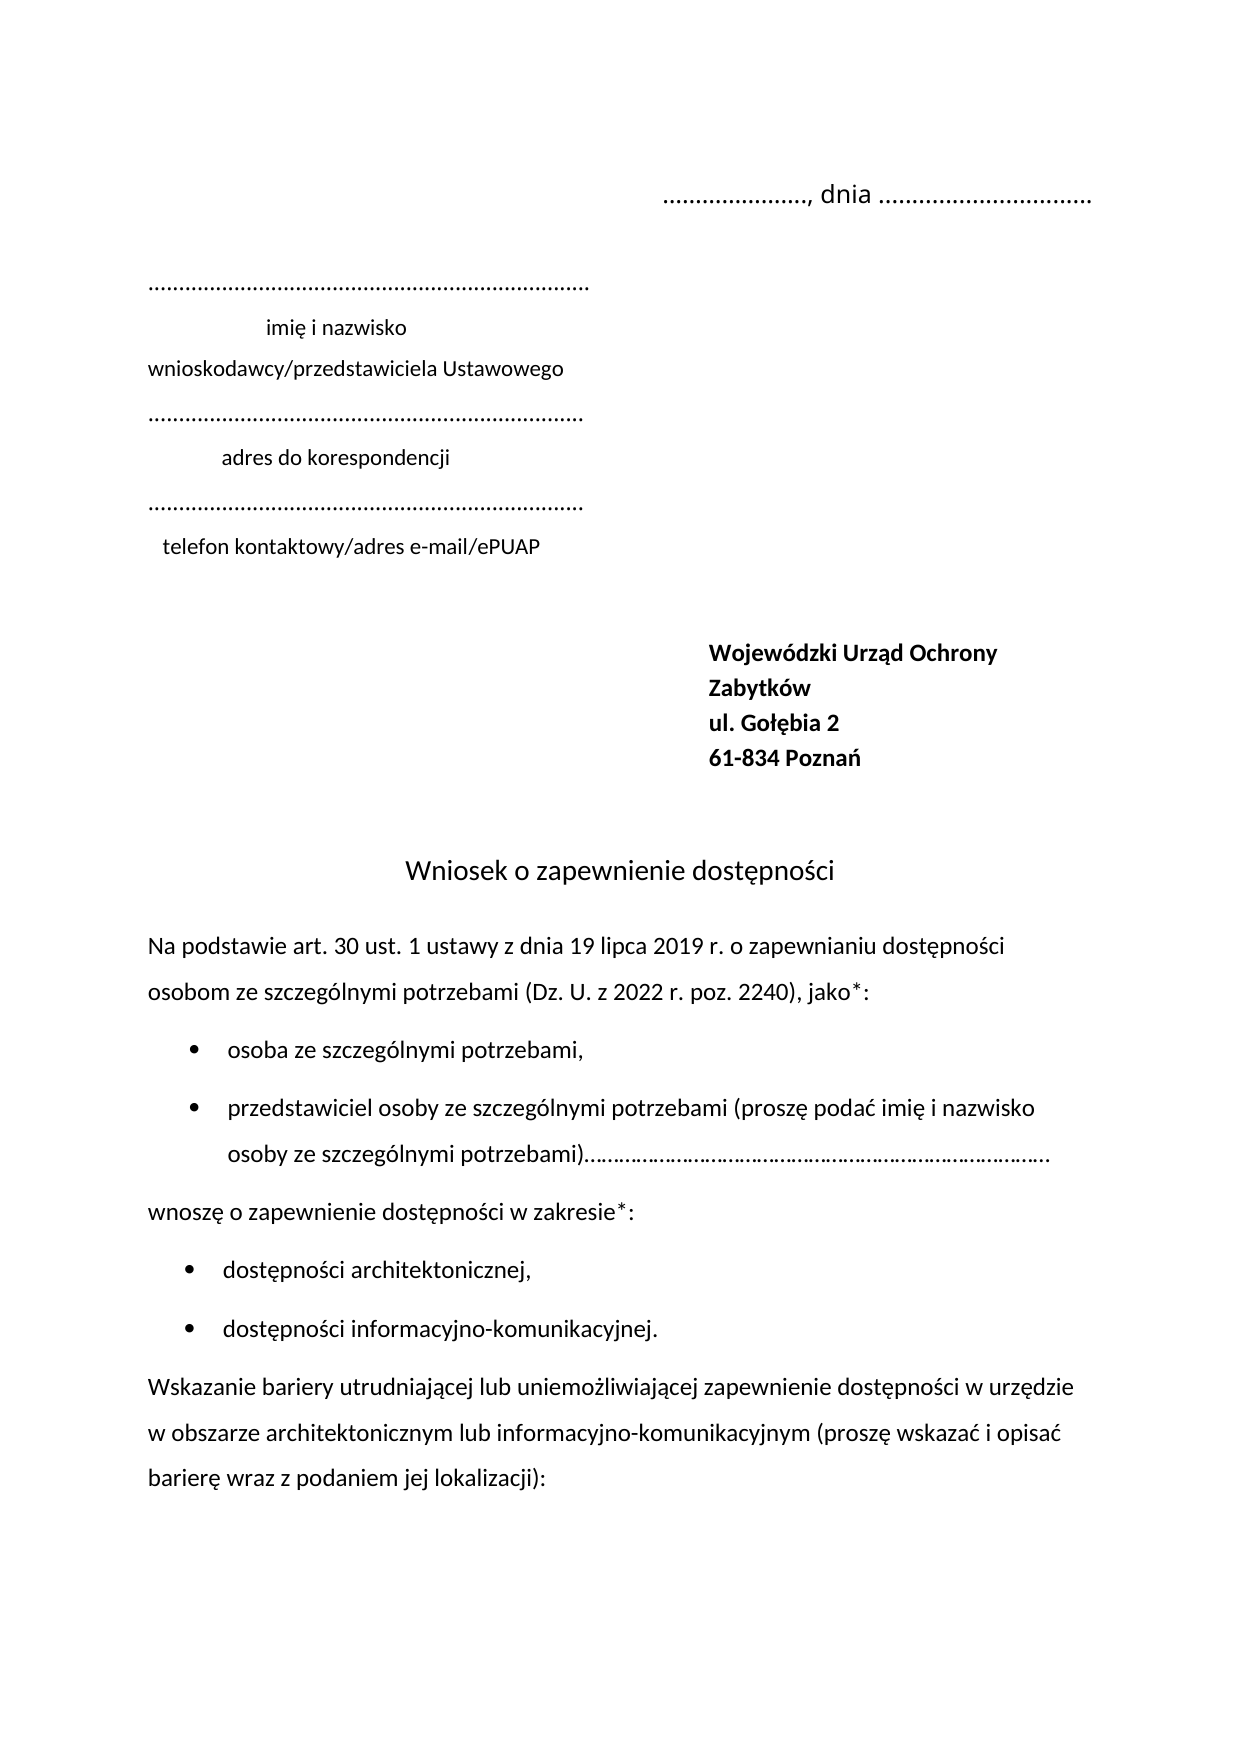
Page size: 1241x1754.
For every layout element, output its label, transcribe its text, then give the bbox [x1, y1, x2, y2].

list przedstawiciel osoby ze szczególnymi potrzebami (proszę podać imię i nazwisko osoby ze szczególnymi potrzebami)……………………………………………………………………… [190, 1092, 1093, 1169]
text Wskazanie bariery utrudniającej lub uniemożliwiającej zapewnienie dostępności w urzędzie w obszarze architektonicznym lub informacyjno-komunikacyjnym (proszę wskazać i opisać barierę wraz z podaniem jej lokalizacji): [148, 1371, 1093, 1493]
list dostępności architektonicznej, [185, 1254, 1093, 1285]
text adres do korespondencji [221, 443, 1093, 471]
text ....................................................................... [148, 397, 1093, 428]
text Wniosek o zapewnienie dostępności [148, 852, 1093, 887]
text 61-834 Poznań [709, 742, 1093, 772]
text …………………., dnia ................................ [148, 177, 1093, 211]
text wnoszę o zapewnienie dostępności w zakresie*: [148, 1196, 1093, 1227]
list osoba ze szczególnymi potrzebami, [190, 1034, 1093, 1065]
text Na podstawie art. 30 ust. 1 ustawy z dnia 19 lipca 2019 r. o zapewnianiu dostępności osobom ze szczególnymi potrzebami (Dz. U. z 2022 r. poz. 2240), jako*: [148, 930, 1093, 1006]
list dostępności informacyjno-komunikacyjnej. [185, 1313, 1093, 1343]
text Wojewódzki Urząd Ochrony Zabytków [709, 637, 1093, 702]
text telefon kontaktowy/adres e-mail/ePUAP [162, 532, 1093, 560]
text ....................................................................... [148, 485, 1093, 517]
text ........................................................................ [148, 266, 1093, 297]
text imię i nazwisko [266, 313, 1093, 341]
text wnioskodawcy/przedstawiciela Ustawowego [148, 354, 1093, 383]
text ul. Gołębia 2 [709, 707, 1093, 737]
